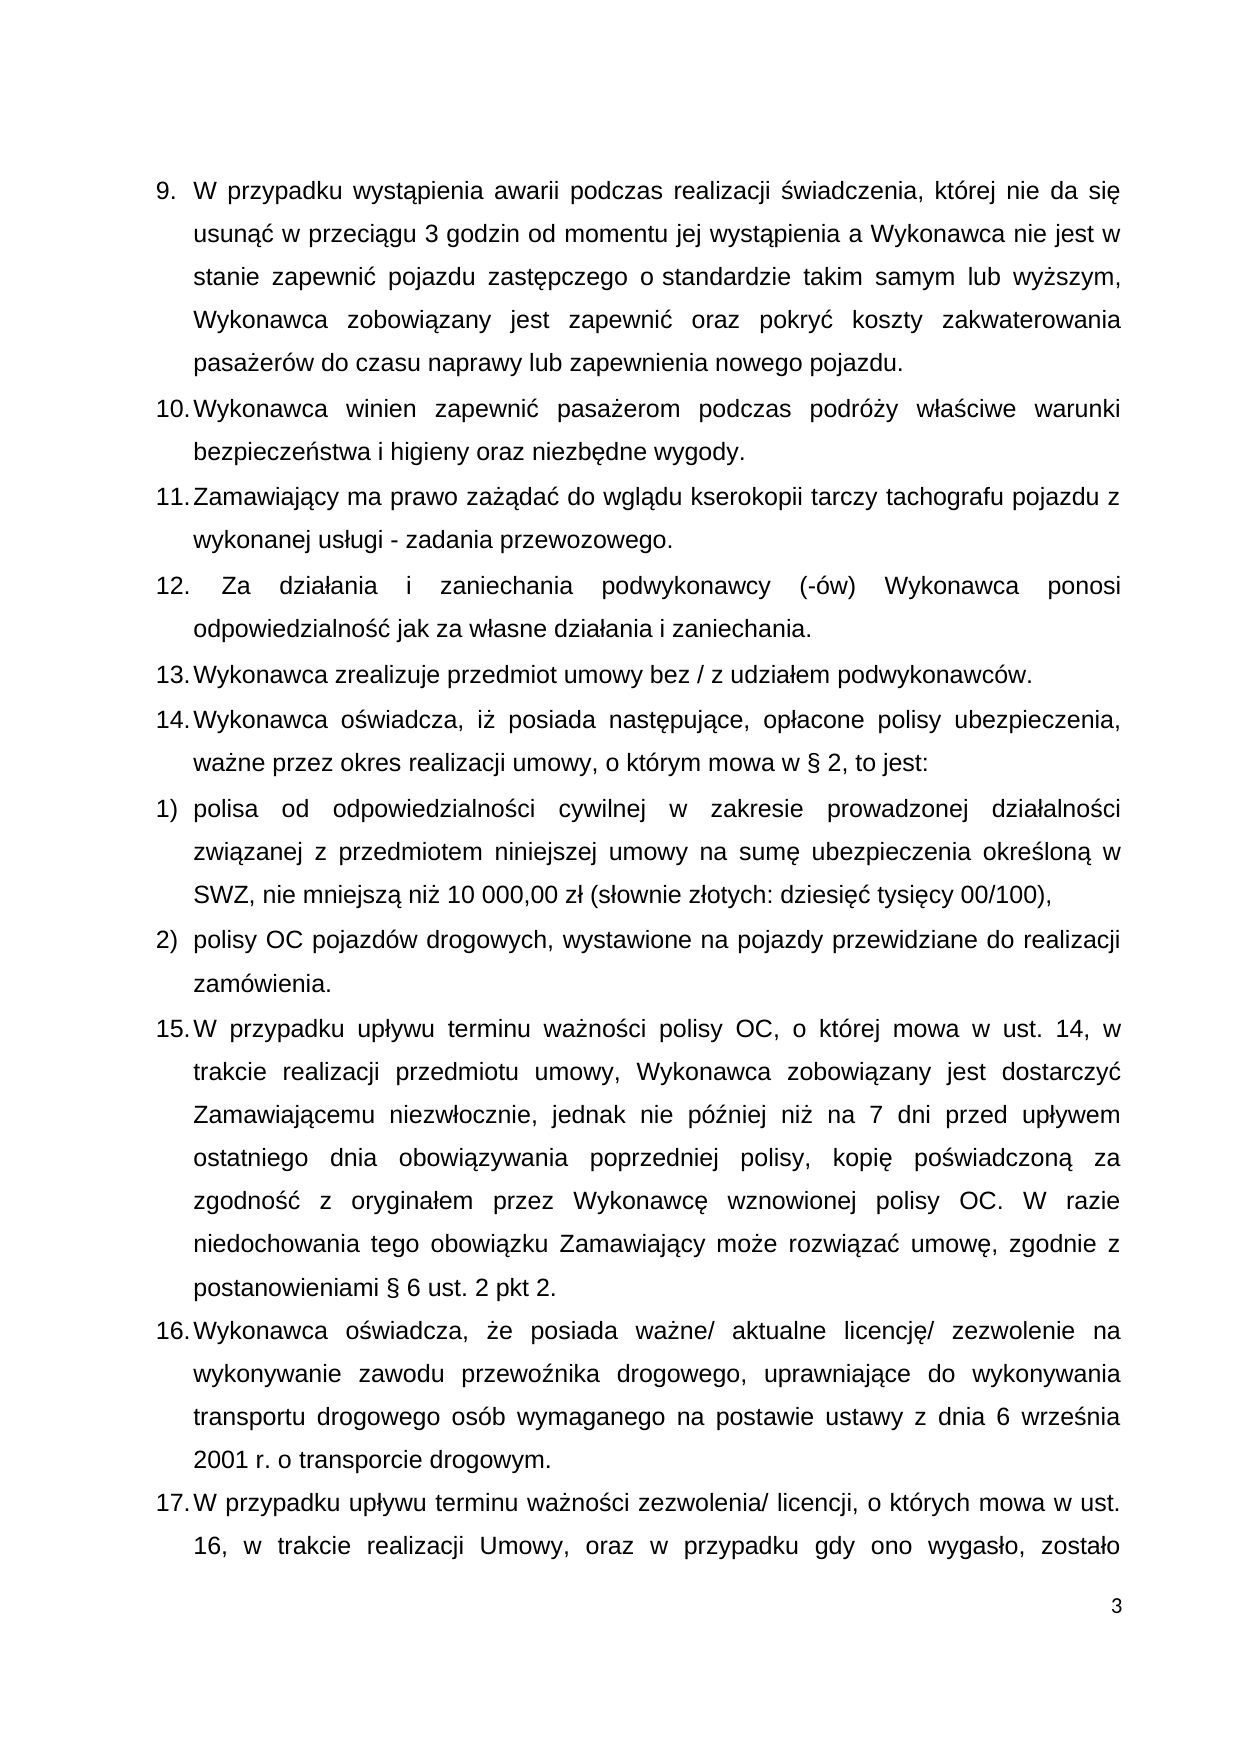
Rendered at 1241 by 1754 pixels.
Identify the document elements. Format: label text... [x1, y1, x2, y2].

list Wykonawca oświadcza, iż posiada następujące, opłacone polisy ubezpieczenia, ważne przez okres realizacji umowy, o którym mowa w § 2, to jest: [156, 705, 1122, 777]
list W przypadku upływu terminu ważności polisy OC, o której mowa w ust. 14, w trakcie realizacji przedmiotu umowy, Wykonawca zobowiązany jest dostarczyć Zamawiającemu niezwłocznie, jednak nie później niż na 7 dni przed upływem ostatniego dnia obowiązywania poprzedniej polisy, kopię poświadczoną za zgodność z oryginałem przez Wykonawcę wznowionej polisy OC. W razie niedochowania tego obowiązku Zamawiający może rozwiązać umowę, zgodnie z postanowieniami § 6 ust. 2 pkt 2. [156, 1014, 1122, 1301]
list polisy OC pojazdów drogowych, wystawione na pojazdy przewidziane do realizacji zamówienia. [156, 925, 1122, 997]
list W przypadku wystąpienia awarii podczas realizacji świadczenia, której nie da się usunąć w przeciągu 3 godzin od momentu jej wystąpienia a Wykonawca nie jest w stanie zapewnić pojazdu zastępczego o standardzie takim samym lub wyższym, Wykonawca zobowiązany jest zapewnić oraz pokryć koszty zakwaterowania pasażerów do czasu naprawy lub zapewnienia nowego pojazdu. [156, 176, 1122, 377]
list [156, 1488, 1122, 1560]
list polisa od odpowiedzialności cywilnej w zakresie prowadzonej działalności związanej z przedmiotem niniejszej umowy na sumę ubezpieczenia określoną w SWZ, nie mniejszą niż 10 000,00 zł (słownie złotych: dziesięć tysięcy 00/100), [156, 794, 1122, 909]
list Wykonawca oświadcza, że posiada ważne/ aktualne licencję/ zezwolenie na wykonywanie zawodu przewoźnika drogowego, uprawniające do wykonywania transportu drogowego osób wymaganego na postawie ustawy z dnia 6 września 2001 r. o transporcie drogowym. [156, 1316, 1122, 1474]
list Wykonawca winien zapewnić pasażerom podczas podróży właściwe warunki bezpieczeństwa i higieny oraz niezbędne wygody. [156, 394, 1122, 466]
list Wykonawca zrealizuje przedmiot umowy bez / z udziałem podwykonawców. [156, 660, 1122, 688]
list Za działania i zaniechania podwykonawcy (-ów) Wykonawca ponosi odpowiedzialność jak za własne działania i zaniechania. [156, 571, 1122, 643]
list Zamawiający ma prawo zażądać do wglądu kserokopii tarczy tachografu pojazdu z wykonanej usługi - zadania przewozowego. [156, 482, 1122, 554]
